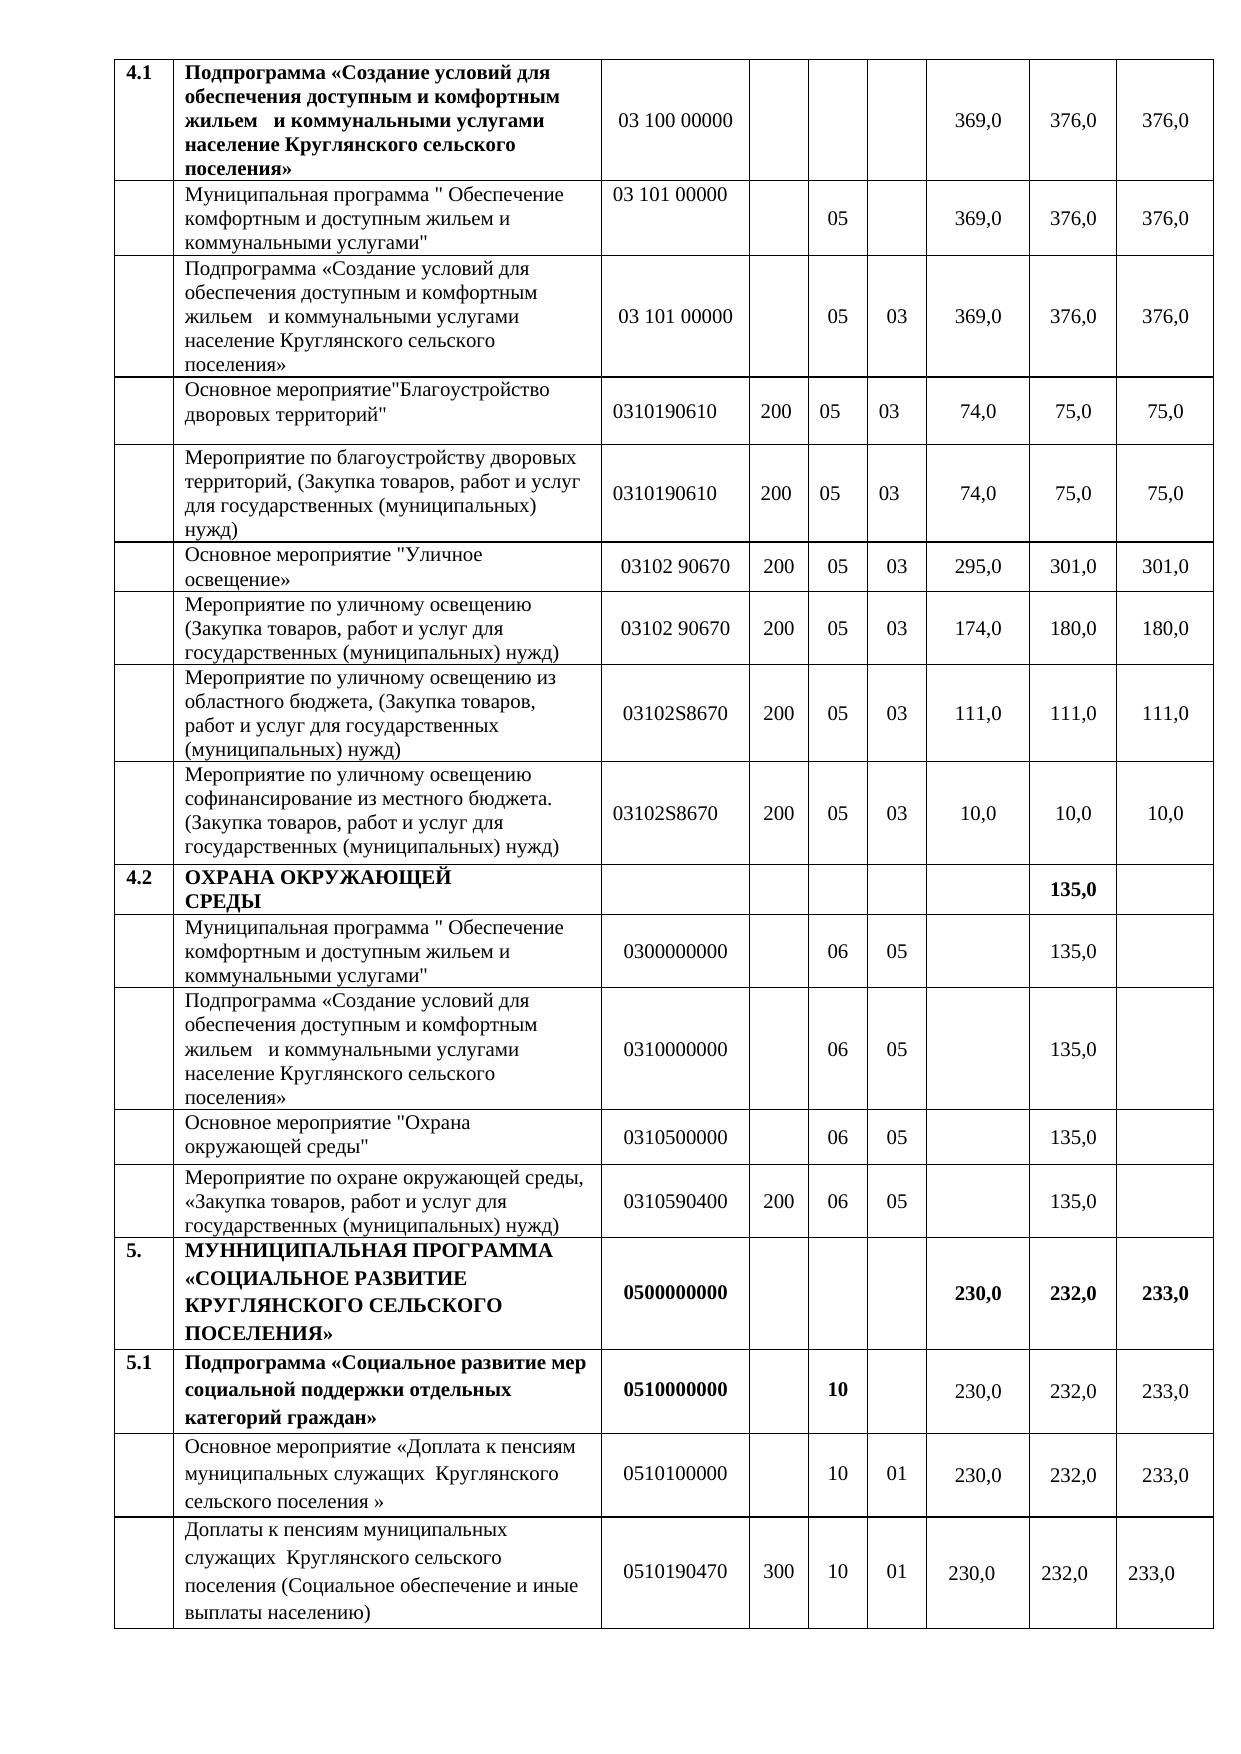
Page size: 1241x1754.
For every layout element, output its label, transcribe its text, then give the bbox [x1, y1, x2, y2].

table_cell [750, 1434, 808, 1516]
table_cell [1117, 988, 1213, 1109]
table_cell [115, 445, 173, 541]
table_cell 05 [809, 543, 867, 591]
table_cell 5. [115, 1238, 173, 1349]
table_cell [750, 1350, 808, 1432]
table_cell 300 [750, 1518, 808, 1628]
table_cell [868, 1238, 926, 1349]
table_cell 301,0 [1030, 543, 1116, 591]
table_cell [750, 1110, 808, 1164]
table_cell Мероприятие по охране окружающей среды, «Закупка товаров, работ и услуг для государственных (муниципальных) нужд) [174, 1165, 601, 1237]
table_cell 200 [750, 543, 808, 591]
table_cell Подпрограмма «Создание условий для обеспечения доступным и комфортным жильем и коммунальными услугами население Круглянского сельского поселения» [174, 988, 601, 1109]
table_cell [750, 256, 808, 376]
table_cell [750, 988, 808, 1109]
table_cell 369,0 [927, 256, 1029, 376]
table_cell 0310190610 [602, 378, 749, 444]
table_cell Основное мероприятие"Благоустройство дворовых территорий" [174, 378, 601, 444]
table_cell 03102S8670 [602, 762, 749, 864]
table_cell [1117, 1165, 1213, 1237]
table_cell 05 [809, 378, 867, 444]
table_cell 369,0 [927, 60, 1029, 180]
table_cell 01 [868, 1518, 926, 1628]
table_cell [115, 665, 173, 761]
table_cell 200 [750, 445, 808, 541]
table_cell 03 [868, 256, 926, 376]
table_cell 01 [868, 1434, 926, 1516]
table_cell Доплаты к пенсиям муниципальных служащих Круглянского сельского поселения (Социальное обеспечение и иные выплаты населению) [174, 1518, 601, 1628]
table_cell [809, 1238, 867, 1349]
table_cell 06 [809, 1110, 867, 1164]
table_cell 74,0 [927, 445, 1029, 541]
table_cell [115, 1165, 173, 1237]
table_cell Муниципальная программа " Обеспечение комфортным и доступным жильем и коммунальными услугами" [174, 915, 601, 987]
table_cell 232,0 [1030, 1434, 1116, 1516]
table_cell ОХРАНА ОКРУЖАЮЩЕЙ СРЕДЫ [174, 865, 601, 914]
table_cell 135,0 [1030, 1110, 1116, 1164]
table_cell МУННИЦИПАЛЬНАЯ ПРОГРАММА «СОЦИАЛЬНОЕ РАЗВИТИЕ КРУГЛЯНСКОГО СЕЛЬСКОГО ПОСЕЛЕНИЯ» [174, 1238, 601, 1349]
table_cell [750, 60, 808, 180]
table_cell 05 [868, 1165, 926, 1237]
table_cell 369,0 [927, 181, 1029, 255]
table_cell [868, 181, 926, 255]
table_cell 03 100 00000 [602, 60, 749, 180]
table_cell [115, 592, 173, 664]
table_cell 174,0 [927, 592, 1029, 664]
table_cell [1117, 1110, 1213, 1164]
table_cell 233,0 [1117, 1518, 1213, 1628]
table_cell [927, 988, 1029, 1109]
table_cell 200 [750, 665, 808, 761]
table_cell 0300000000 [602, 915, 749, 987]
table_cell 111,0 [1030, 665, 1116, 761]
table_cell 376,0 [1030, 60, 1116, 180]
table_cell 230,0 [927, 1350, 1029, 1432]
table_cell 135,0 [1030, 1165, 1116, 1237]
table_cell 232,0 [1030, 1238, 1116, 1349]
table_cell 135,0 [1030, 915, 1116, 987]
table_cell 376,0 [1117, 181, 1213, 255]
table_cell 05 [868, 915, 926, 987]
table_cell 05 [809, 762, 867, 864]
table_cell 232,0 [1030, 1350, 1116, 1432]
table_cell [1117, 865, 1213, 914]
table_cell 03102 90670 [602, 592, 749, 664]
table_cell 75,0 [1030, 445, 1116, 541]
table_cell 230,0 [927, 1434, 1029, 1516]
table_cell Основное мероприятие "Охрана окружающей среды" [174, 1110, 601, 1164]
table_cell Мероприятие по уличному освещению из областного бюджета, (Закупка товаров, работ и услуг для государственных (муниципальных) нужд) [174, 665, 601, 761]
table_cell [115, 543, 173, 591]
table_cell [927, 1110, 1029, 1164]
table_cell 4.1 [115, 60, 173, 180]
table_cell 05 [868, 1110, 926, 1164]
table_cell 0500000000 [602, 1238, 749, 1349]
table_cell 03 101 00000 [602, 256, 749, 376]
table_cell 0310590400 [602, 1165, 749, 1237]
table_cell 03 [868, 762, 926, 864]
table_cell 10,0 [1030, 762, 1116, 864]
table_cell 0310500000 [602, 1110, 749, 1164]
table_cell 135,0 [1030, 865, 1116, 914]
table_cell 06 [809, 915, 867, 987]
table_cell 5.1 [115, 1350, 173, 1432]
table_cell 200 [750, 378, 808, 444]
table_cell 376,0 [1117, 60, 1213, 180]
table_cell 230,0 [927, 1518, 1029, 1628]
table_cell 03102S8670 [602, 665, 749, 761]
table_cell Основное мероприятие "Уличное освещение» [174, 543, 601, 591]
table_cell 200 [750, 762, 808, 864]
table_cell [927, 865, 1029, 914]
table_cell 03102 90670 [602, 543, 749, 591]
table_cell 05 [809, 181, 867, 255]
table_cell 376,0 [1030, 256, 1116, 376]
table_cell Подпрограмма «Социальное развитие мер социальной поддержки отдельных категорий граждан» [174, 1350, 601, 1432]
table_cell Подпрограмма «Создание условий для обеспечения доступным и комфортным жильем и коммунальными услугами население Круглянского сельского поселения» [174, 60, 601, 180]
table_cell 4.2 [115, 865, 173, 914]
table_cell 10 [809, 1518, 867, 1628]
table_cell 200 [750, 592, 808, 664]
table_cell 75,0 [1117, 445, 1213, 541]
table_cell 111,0 [927, 665, 1029, 761]
table_cell [115, 915, 173, 987]
table_cell 03 [868, 543, 926, 591]
table_cell 05 [809, 256, 867, 376]
table_cell [750, 1238, 808, 1349]
table_cell 200 [750, 1165, 808, 1237]
table_cell 233,0 [1117, 1434, 1213, 1516]
table_cell [868, 60, 926, 180]
table_cell 232,0 [1030, 1518, 1116, 1628]
table_cell 74,0 [927, 378, 1029, 444]
table_cell 06 [809, 988, 867, 1109]
table_cell Мероприятие по уличному освещению софинансирование из местного бюджета. (Закупка товаров, работ и услуг для государственных (муниципальных) нужд) [174, 762, 601, 864]
table_cell 03 [868, 378, 926, 444]
table_cell [809, 60, 867, 180]
table_cell [115, 378, 173, 444]
table_cell 295,0 [927, 543, 1029, 591]
table_cell [115, 762, 173, 864]
table_cell 03 [868, 445, 926, 541]
table_cell [115, 256, 173, 376]
table_cell 10 [809, 1350, 867, 1432]
table_cell Подпрограмма «Создание условий для обеспечения доступным и комфортным жильем и коммунальными услугами население Круглянского сельского поселения» [174, 256, 601, 376]
table_cell 180,0 [1117, 592, 1213, 664]
table_cell [750, 915, 808, 987]
table_cell [115, 988, 173, 1109]
table_cell Основное мероприятие «Доплата к пенсиям муниципальных служащих Круглянского сельского поселения » [174, 1434, 601, 1516]
table_cell [927, 915, 1029, 987]
table_cell 376,0 [1117, 256, 1213, 376]
table_cell Муниципальная программа " Обеспечение комфортным и доступным жильем и коммунальными услугами" [174, 181, 601, 255]
table_cell [868, 1350, 926, 1432]
table_cell [115, 1110, 173, 1164]
table_cell 10,0 [1117, 762, 1213, 864]
table_cell 05 [809, 445, 867, 541]
table_cell [115, 1434, 173, 1516]
table_cell 75,0 [1117, 378, 1213, 444]
table_cell 0310000000 [602, 988, 749, 1109]
table_cell 05 [809, 665, 867, 761]
table_cell [115, 181, 173, 255]
table_cell [750, 865, 808, 914]
table_cell 75,0 [1030, 378, 1116, 444]
table_cell 233,0 [1117, 1238, 1213, 1349]
table_cell Мероприятие по благоустройству дворовых территорий, (Закупка товаров, работ и услуг для государственных (муниципальных) нужд) [174, 445, 601, 541]
table_cell [750, 181, 808, 255]
table_cell 180,0 [1030, 592, 1116, 664]
table_cell 0510100000 [602, 1434, 749, 1516]
table_cell [927, 1165, 1029, 1237]
table_cell 301,0 [1117, 543, 1213, 591]
table_cell 233,0 [1117, 1350, 1213, 1432]
table_cell 03 [868, 592, 926, 664]
table_cell 05 [868, 988, 926, 1109]
table_cell 0510000000 [602, 1350, 749, 1432]
table_cell Мероприятие по уличному освещению (Закупка товаров, работ и услуг для государственных (муниципальных) нужд) [174, 592, 601, 664]
table_cell 10 [809, 1434, 867, 1516]
table_cell 0310190610 [602, 445, 749, 541]
table_cell 05 [809, 592, 867, 664]
table_cell 03 101 00000 [602, 181, 749, 255]
table_cell [868, 865, 926, 914]
table_cell 376,0 [1030, 181, 1116, 255]
table_cell [809, 865, 867, 914]
table_cell 03 [868, 665, 926, 761]
table_cell 230,0 [927, 1238, 1029, 1349]
table_cell [115, 1518, 173, 1628]
table_cell 0510190470 [602, 1518, 749, 1628]
table_cell 135,0 [1030, 988, 1116, 1109]
table_cell 111,0 [1117, 665, 1213, 761]
table_cell [1117, 915, 1213, 987]
table_cell [602, 865, 749, 914]
table_cell 06 [809, 1165, 867, 1237]
table_cell 10,0 [927, 762, 1029, 864]
